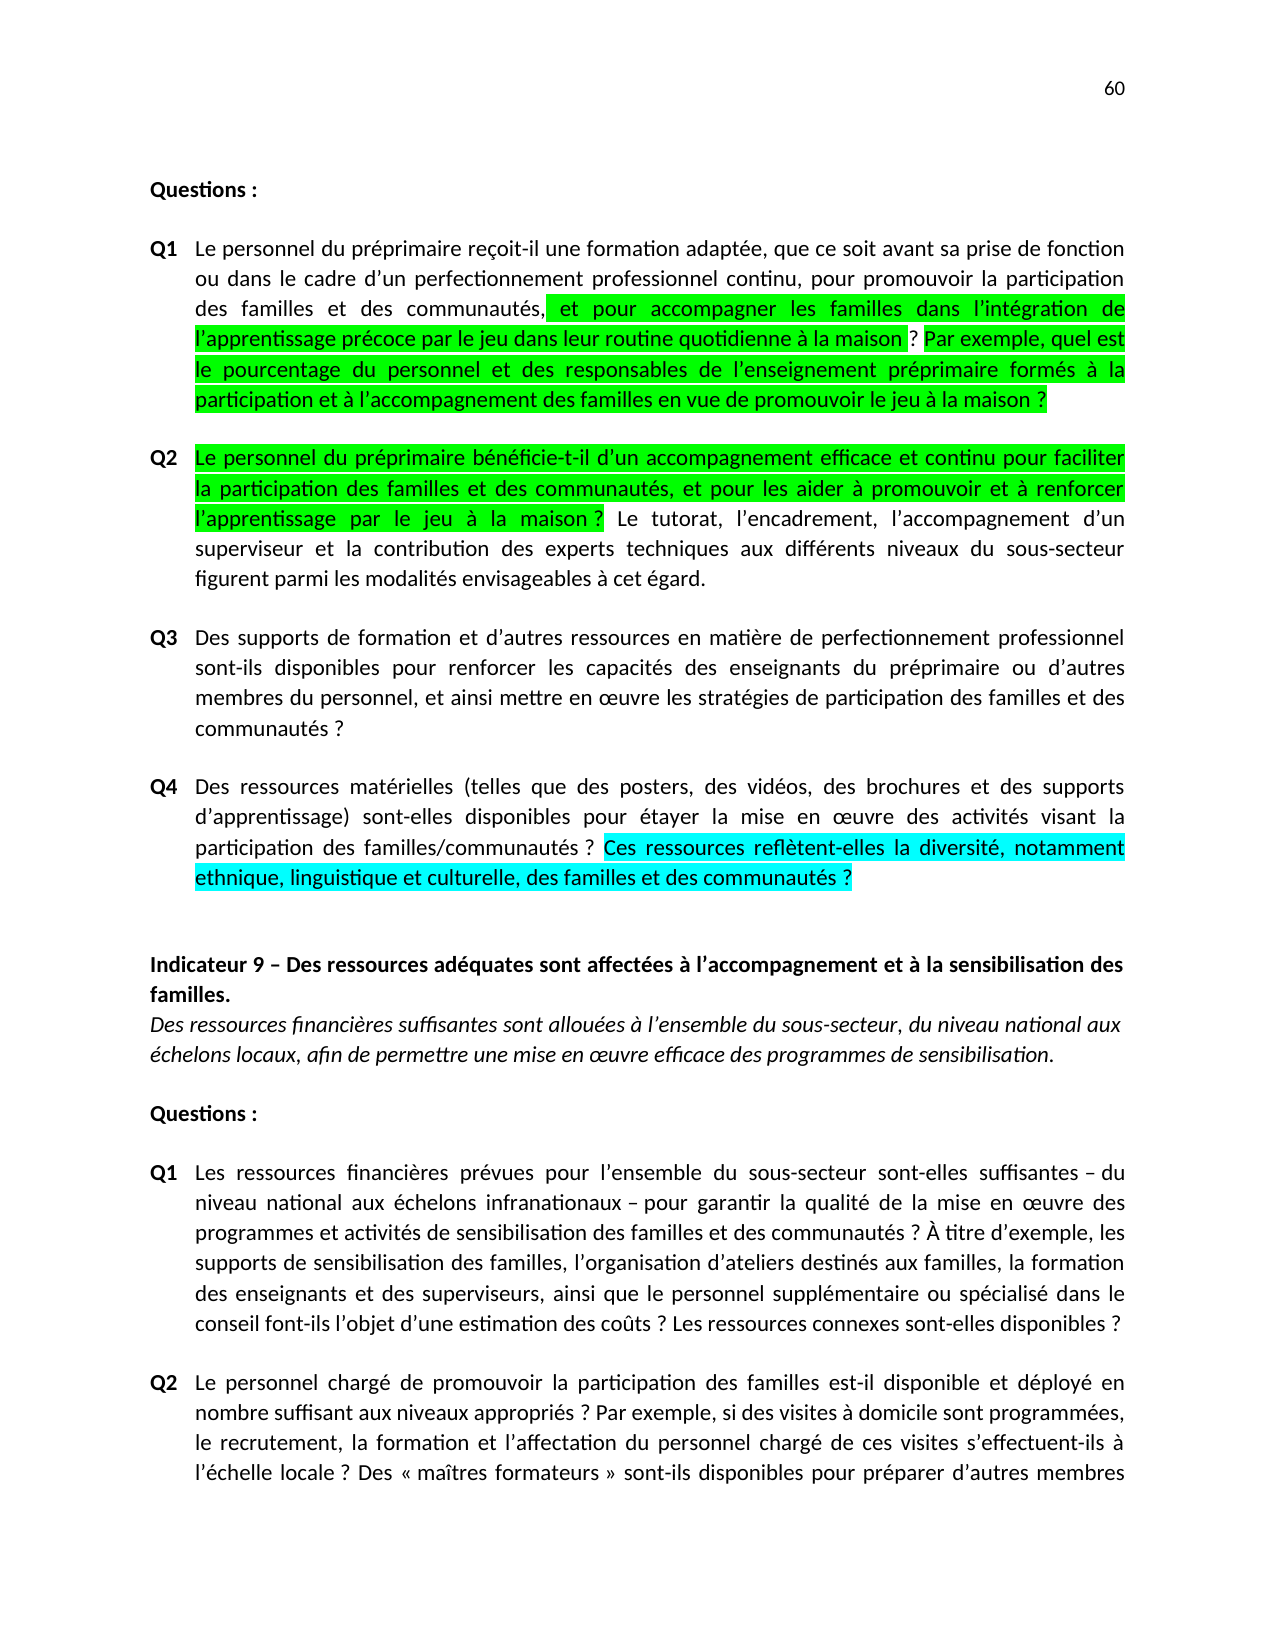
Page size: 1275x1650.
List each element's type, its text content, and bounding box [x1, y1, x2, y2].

text Q4 Des ressources matérielles (telles que des posters, des vidéos, des brochures et des supports d’apprentissage) sont-elles disponibles pour étayer la mise en œuvre des activités visant la participation des familles/communautés ? Ces ressources reflètent-elles la diversité, notamment ethnique, linguistique et culturelle, des familles et des communautés ? [150, 772, 1125, 891]
text Questions : [150, 175, 1125, 203]
text Q2 Le personnel du préprimaire bénéficie-t-il d’un accompagnement efficace et continu pour faciliter la participation des familles et des communautés, et pour les aider à promouvoir et à renforcer l’apprentissage par le jeu à la maison ? Le tutorat, l’encadrement, l’accompagnement d’un superviseur et la contribution des experts techniques aux différents niveaux du sous-secteur figurent parmi les modalités envisageables à cet égard. [150, 443, 1125, 592]
text Q3 Des supports de formation et d’autres ressources en matière de perfectionnement professionnel sont-ils disponibles pour renforcer les capacités des enseignants du préprimaire ou d’autres membres du personnel, et ainsi mettre en œuvre les stratégies de participation des familles et des communautés ? [150, 623, 1125, 742]
text Q1 Les ressources financières prévues pour l’ensemble du sous-secteur sont-elles suffisantes – du niveau national aux échelons infranationaux – pour garantir la qualité de la mise en œuvre des programmes et activités de sensibilisation des familles et des communautés ? À titre d’exemple, les supports de sensibilisation des familles, l’organisation d’ateliers destinés aux familles, la formation des enseignants et des superviseurs, ainsi que le personnel supplémentaire ou spécialisé dans le conseil font-ils l’objet d’une estimation des coûts ? Les ressources connexes sont-elles disponibles ? [150, 1158, 1125, 1337]
text Indicateur 9 – Des ressources adéquates sont affectées à l’accompagnement et à la sensibilisation des familles. [150, 950, 1125, 1008]
text Questions : [150, 1099, 1125, 1127]
text Q1 Le personnel du préprimaire reçoit-il une formation adaptée, que ce soit avant sa prise de fonction ou dans le cadre d’un perfectionnement professionnel continu, pour promouvoir la participation des familles et des communautés, et pour accompagner les familles dans l’intégration de l’apprentissage précoce par le jeu dans leur routine quotidienne à la maison ? Par exemple, quel est le pourcentage du personnel et des responsables de l’enseignement préprimaire formés à la participation et à l’accompagnement des familles en vue de promouvoir le jeu à la maison ? [150, 234, 1125, 413]
text Des ressources financières suffisantes sont allouées à l’ensemble du sous-secteur, du niveau national aux échelons locaux, afin de permettre une mise en œuvre efficace des programmes de sensibilisation. [150, 1010, 1125, 1069]
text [150, 1368, 1125, 1486]
